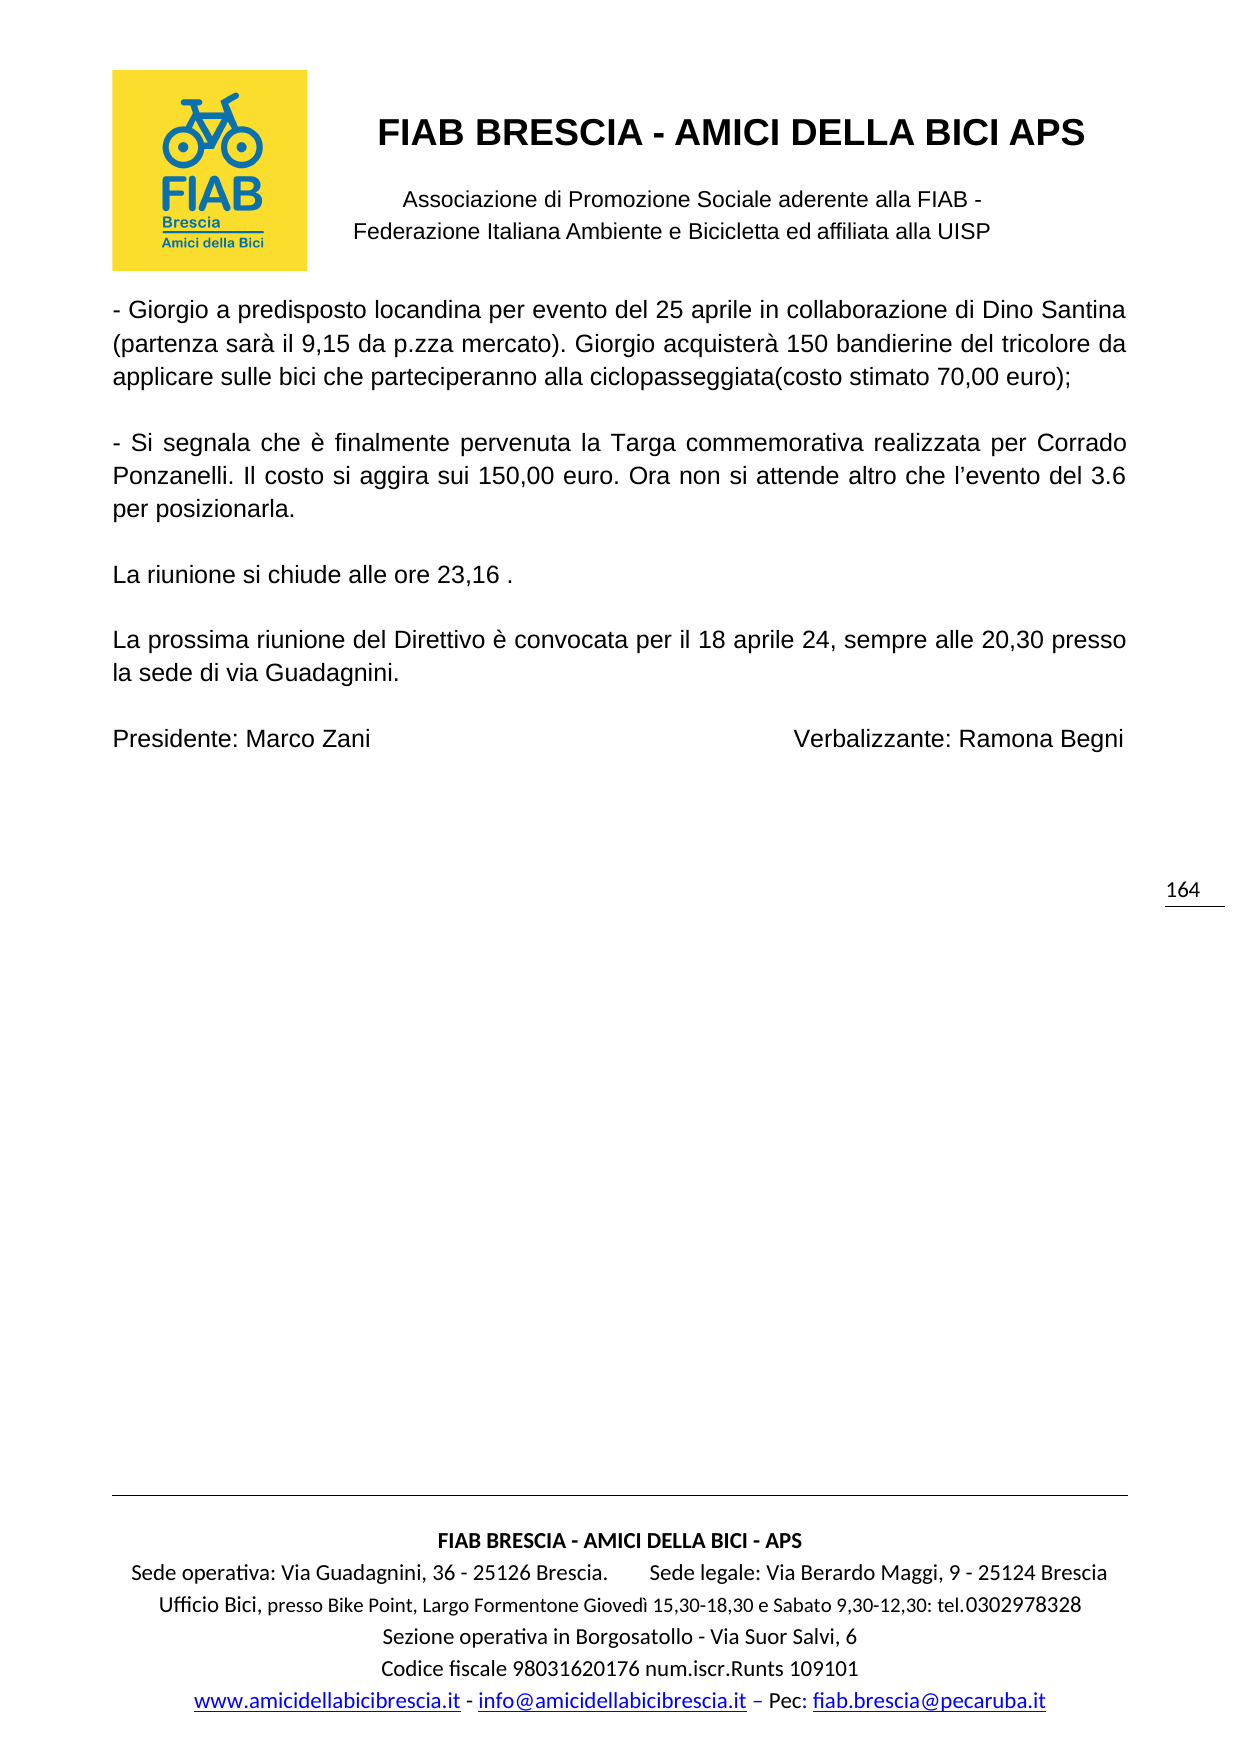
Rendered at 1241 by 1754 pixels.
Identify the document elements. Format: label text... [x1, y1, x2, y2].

text La riunione si chiude alle ore 23,16 . [112, 560, 1128, 588]
text Presidente: Marco Zani Verbalizzante: Ramona Begni [112, 724, 1128, 753]
text La prossima riunione del Direttivo è convocata per il 18 aprile 24, sempre alle 20,30 presso la sede di via Guadagnini. [112, 625, 1128, 687]
text - Si segnala che è finalmente pervenuta la Targa commemorativa realizzata per Corrado Ponzanelli. Il costo si aggira sui 150,00 euro. Ora non si attende altro che l’evento del 3.6 per posizionarla. [112, 428, 1128, 522]
text - Giorgio a predisposto locandina per evento del 25 aprile in collaborazione di Dino Santina (partenza sarà il 9,15 da p.zza mercato). Giorgio acquisterà 150 bandierine del tricolore da applicare sulle bici che parteciperanno alla ciclopasseggiata(costo stimato 70,00 euro); [112, 296, 1128, 390]
picture [112, 70, 308, 271]
